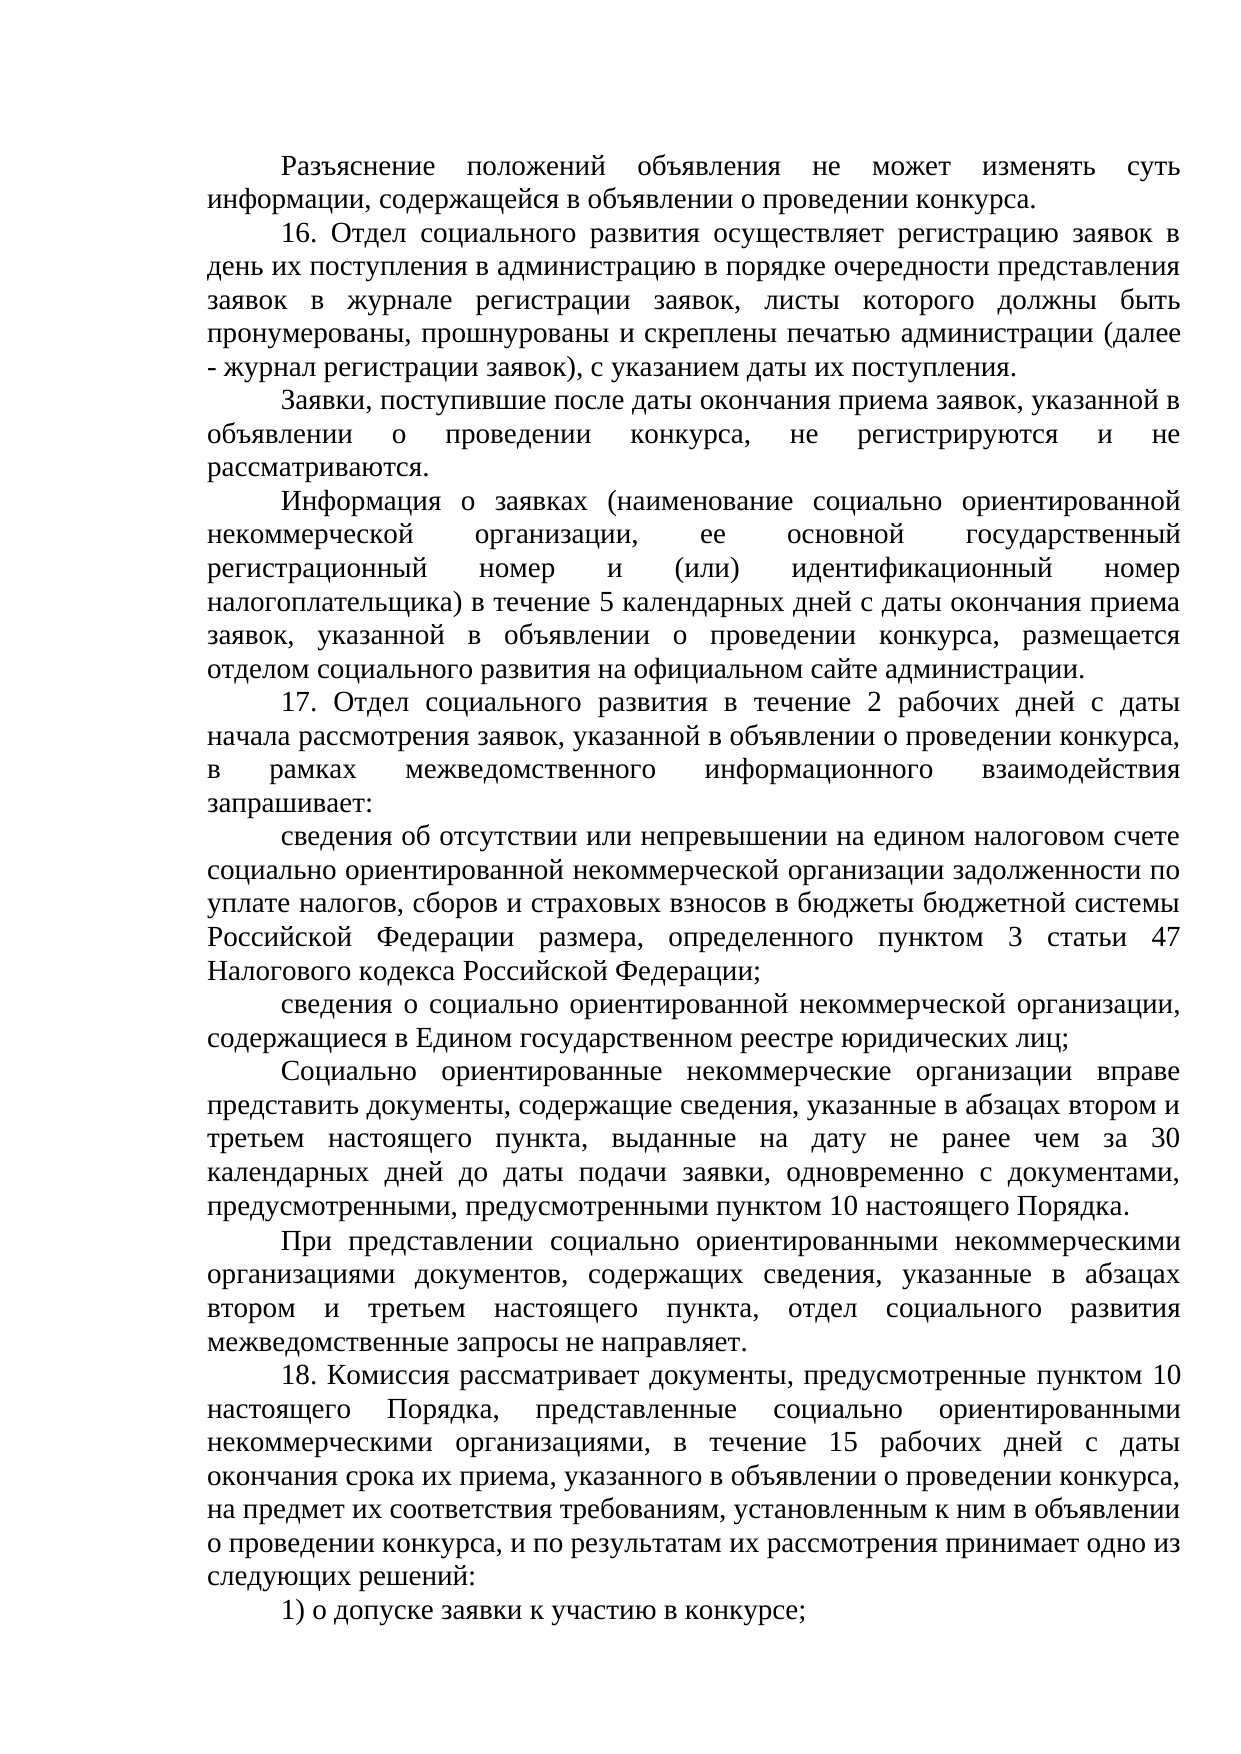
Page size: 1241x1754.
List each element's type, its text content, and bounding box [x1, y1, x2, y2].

text При представлении социально ориентированными некоммерческими организациями документов, содержащих сведения, указанные в абзацах втором и третьем настоящего пункта, отдел социального развития межведомственные запросы не направляет. [207, 1223, 1181, 1357]
text 1) о допуске заявки к участию в конкурсе; [207, 1592, 1181, 1626]
text Социально ориентированные некоммерческие организации вправе представить документы, содержащие сведения, указанные в абзацах втором и третьем настоящего пункта, выданные на дату не ранее чем за 30 календарных дней до даты подачи заявки, одновременно с документами, предусмотренными, предусмотренными пунктом 10 настоящего Порядка. [207, 1053, 1181, 1223]
text Разъяснение положений объявления не может изменять суть информации, содержащейся в объявлении о проведении конкурса. [207, 148, 1181, 215]
text сведения об отсутствии или непревышении на едином налоговом счете социально ориентированной некоммерческой организации задолженности по уплате налогов, сборов и страховых взносов в бюджеты бюджетной системы Российской Федерации размера, определенного пунктом 3 статьи 47 Налогового кодекса Российской Федерации; [207, 818, 1181, 986]
text 18. Комиссия рассматривает документы, предусмотренные пунктом 10 настоящего Порядка, представленные социально ориентированными некоммерческими организациями, в течение 15 рабочих дней с даты окончания срока их приема, указанного в объявлении о проведении конкурса, на предмет их соответствия требованиям, установленным к ним в объявлении о проведении конкурса, и по результатам их рассмотрения принимает одно из следующих решений: [207, 1357, 1181, 1592]
text 16. Отдел социального развития осуществляет регистрацию заявок в день их поступления в администрацию в порядке очередности представления заявок в журнале регистрации заявок, листы которого должны быть пронумерованы, прошнурованы и скреплены печатью администрации (далее - журнал регистрации заявок), с указанием даты их поступления. [207, 215, 1181, 382]
text Информация о заявках (наименование социально ориентированной некоммерческой организации, ее основной государственный регистрационный номер и (или) идентификационный номер налогоплательщика) в течение 5 календарных дней с даты окончания приема заявок, указанной в объявлении о проведении конкурса, размещается отделом социального развития на официальном сайте администрации. [207, 483, 1181, 684]
text 17. Отдел социального развития в течение 2 рабочих дней с даты начала рассмотрения заявок, указанной в объявлении о проведении конкурса, в рамках межведомственного информационного взаимодействия запрашивает: [207, 684, 1181, 818]
text Заявки, поступившие после даты окончания приема заявок, указанной в объявлении о проведении конкурса, не регистрируются и не рассматриваются. [207, 382, 1181, 483]
text сведения о социально ориентированной некоммерческой организации, содержащиеся в Едином государственном реестре юридических лиц; [207, 986, 1181, 1053]
